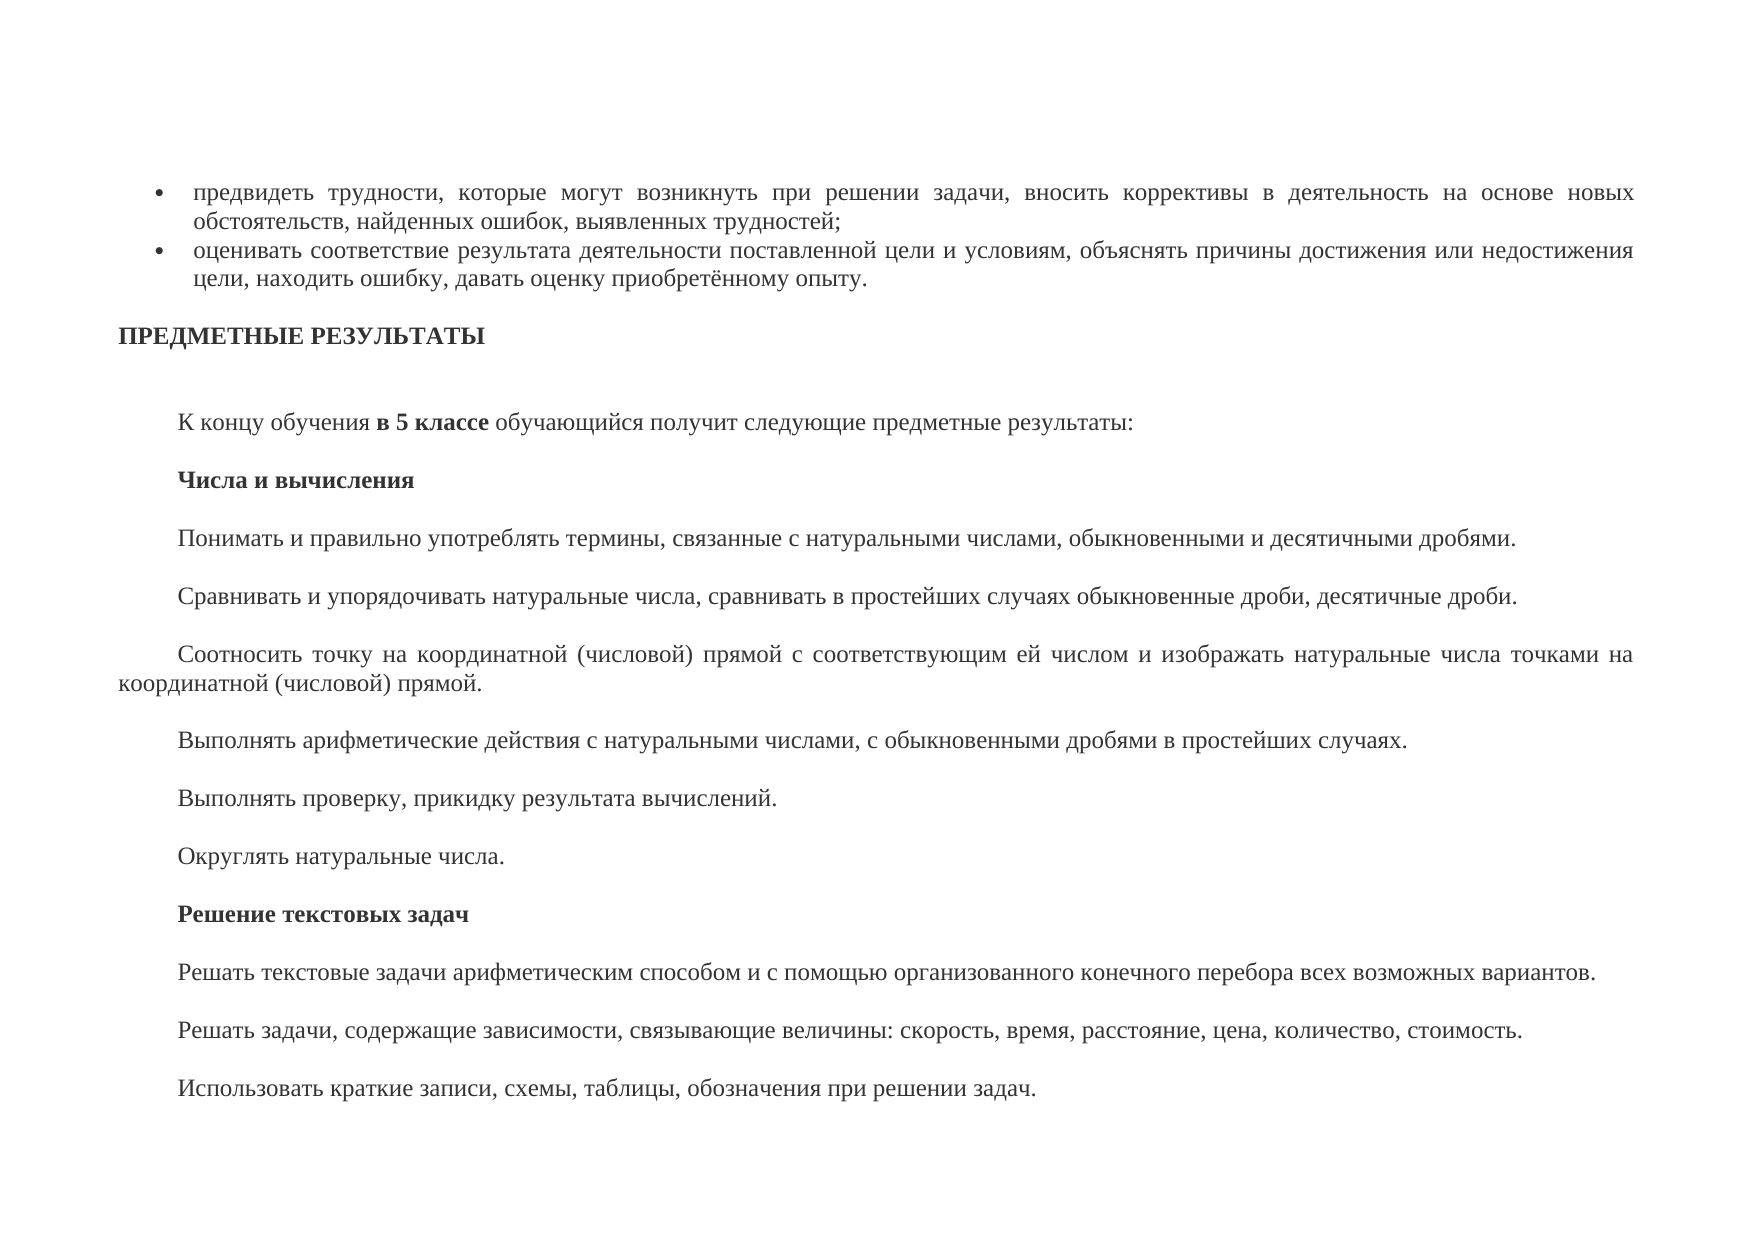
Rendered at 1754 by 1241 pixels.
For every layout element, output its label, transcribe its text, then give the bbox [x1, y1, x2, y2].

text Понимать и правильно употреблять термины, связанные с натуральными числами, обыкновенными и десятичными дробями. [118, 523, 1636, 552]
text Сравнивать и упорядочивать натуральные числа, сравнивать в простейших случаях обыкновенные дроби, десятичные дроби. [118, 581, 1636, 610]
text К концу обучения в 5 классе обучающийся получит следующие предметные результаты: [118, 407, 1636, 436]
list оценивать соответствие результата деятельности поставленной цели и условиям, объяснять причины достижения или недостижения цели, находить ошибку, давать оценку приобретённому опыту. [156, 235, 1636, 292]
text Соотносить точку на координатной (числовой) прямой с соответствующим ей числом и изображать натуральные числа точками на координатной (числовой) прямой. [118, 639, 1636, 696]
text ПРЕДМЕТНЫЕ РЕЗУЛЬТАТЫ [118, 321, 1636, 378]
text Решать задачи, содержащие зависимости, связывающие величины: скорость, время, расстояние, цена, количество, стоимость. [118, 1015, 1636, 1044]
text Округлять натуральные числа. [118, 841, 1636, 870]
text Использовать краткие записи, схемы, таблицы, обозначения при решении задач. [118, 1073, 1636, 1102]
list предвидеть трудности, которые могут возникнуть при решении задачи, вносить коррективы в деятельность на основе новых обстоятельств, найденных ошибок, выявленных трудностей; [156, 177, 1636, 235]
text Выполнять проверку, прикидку результата вычислений. [118, 783, 1636, 812]
text Выполнять арифметические действия с натуральными числами, с обыкновенными дробями в простейших случаях. [118, 726, 1636, 754]
text Числа и вычисления [118, 465, 1636, 494]
text Решение текстовых задач [118, 899, 1636, 928]
text Решать текстовые задачи арифметическим способом и с помощью организованного конечного перебора всех возможных вариантов. [118, 957, 1636, 986]
